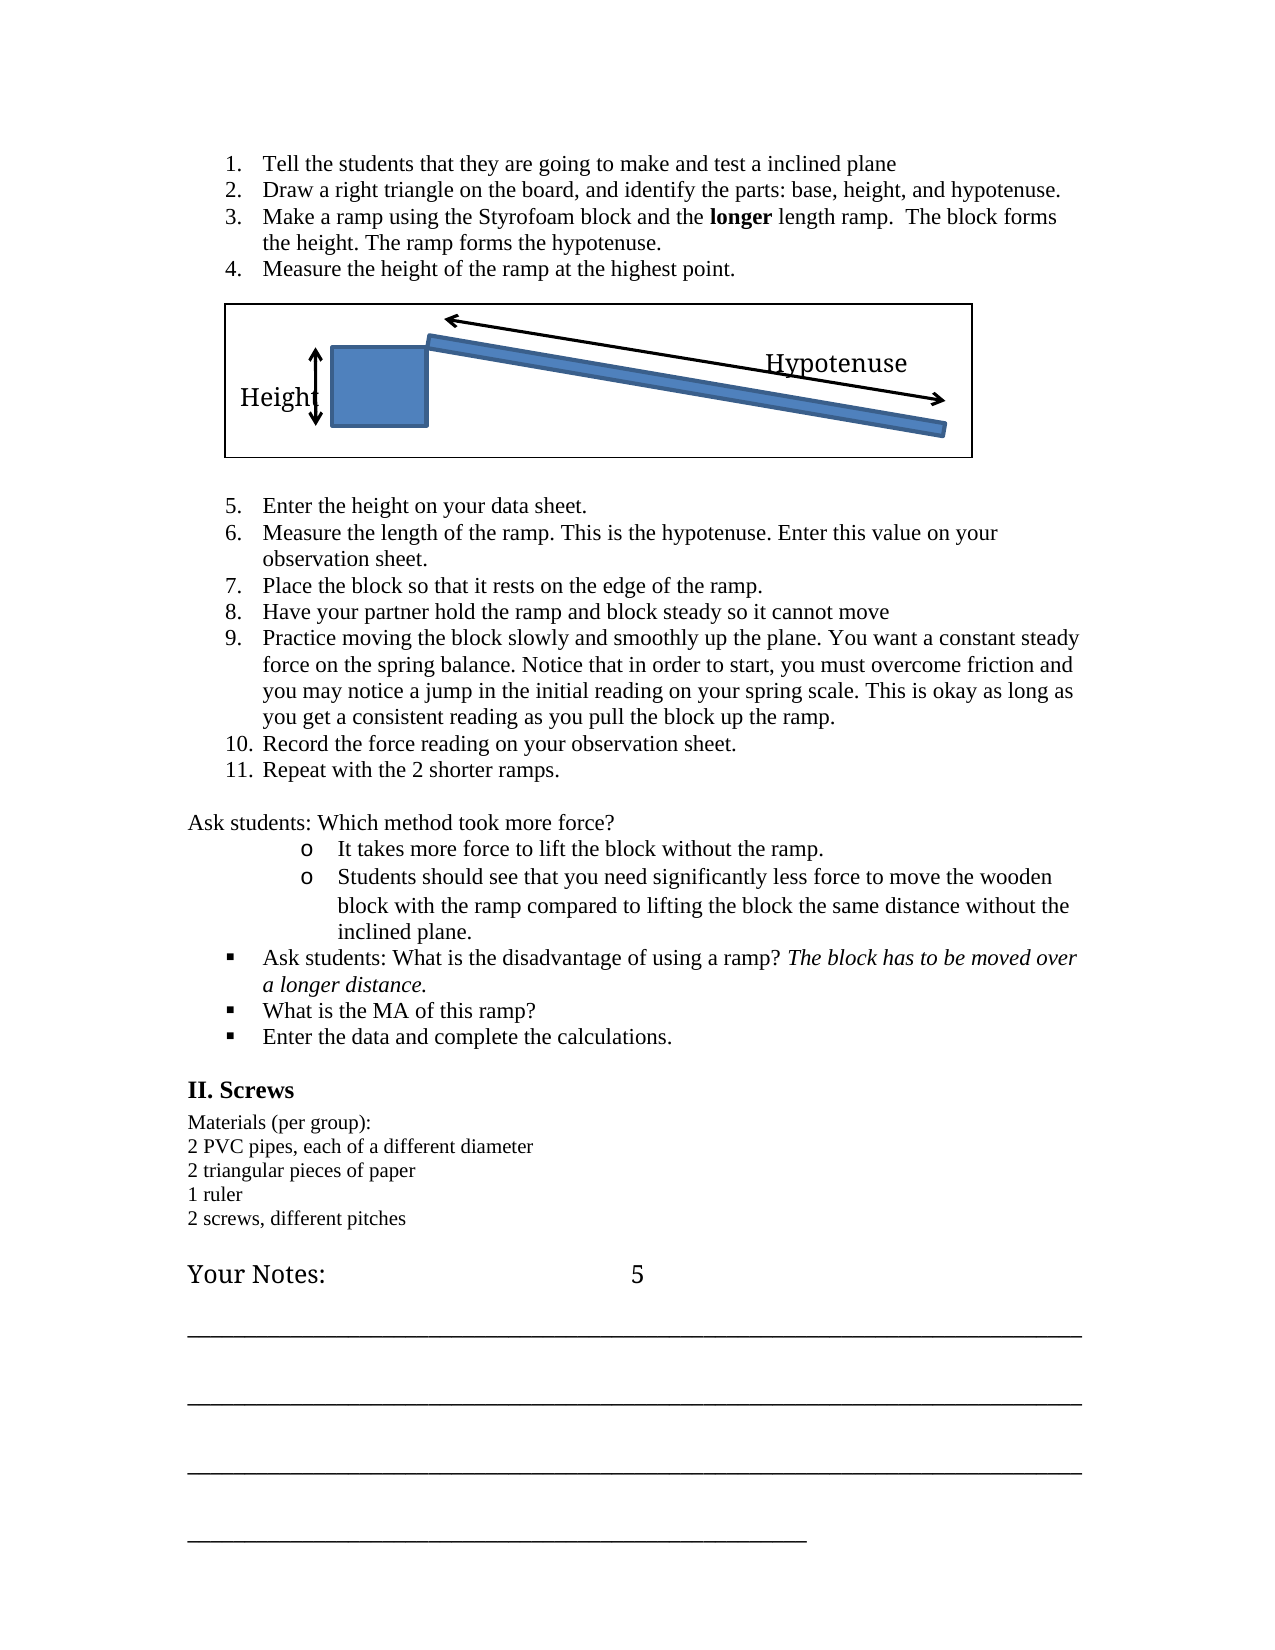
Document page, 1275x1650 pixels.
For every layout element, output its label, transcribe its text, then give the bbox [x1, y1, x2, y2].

list What is the MA of this ramp? [225, 997, 1087, 1023]
list Repeat with the 2 shorter ramps. [225, 756, 1087, 782]
text Materials (per group): [187, 1110, 1087, 1134]
list Practice moving the block slowly and smoothly up the plane. You want a constant steady force on the spring balance. Notice that in order to start, you must overcome friction and you may notice a jump in the initial reading on your spring scale. This is okay as long as you get a consistent reading as you pull the block up the ramp. [225, 624, 1087, 730]
list Measure the height of the ramp at the highest point. [225, 255, 1087, 282]
list Draw a right triangle on the board, and identify the parts: base, height, and hypotenuse. [225, 176, 1087, 203]
text 2 triangular pieces of paper [187, 1158, 1087, 1182]
list Measure the length of the ramp. This is the hypotenuse. Enter this value on your observation sheet. [225, 519, 1087, 572]
list Tell the students that they are going to make and test a inclined plane [225, 150, 1087, 176]
list Enter the data and complete the calculations. [225, 1023, 1087, 1050]
text 2 PVC pipes, each of a different diameter [187, 1134, 1087, 1158]
list Have your partner hold the ramp and block steady so it cannot move [225, 598, 1087, 624]
list Ask students: What is the disadvantage of using a ramp? The block has to be moved over a longer distance. [225, 944, 1087, 997]
list Record the force reading on your observation sheet. [225, 730, 1087, 756]
list Students should see that you need significantly less force to move the wooden block with the ramp compared to lifting the block the same distance without the inclined plane. [300, 863, 1087, 944]
list It takes more force to lift the block without the ramp. [300, 835, 1087, 863]
subtitle II. Screws [187, 1075, 1087, 1103]
text Ask students: Which method took more force? [187, 809, 1087, 835]
list Place the block so that it rests on the edge of the ramp. [225, 572, 1087, 598]
list Make a ramp using the Styrofoam block and the longer length ramp. The block forms the height. The ramp forms the hypotenuse. [225, 203, 1087, 255]
list Enter the height on your data sheet. [225, 493, 1087, 519]
text 2 screws, different pitches [187, 1206, 1087, 1230]
text 1 ruler [187, 1182, 1087, 1206]
